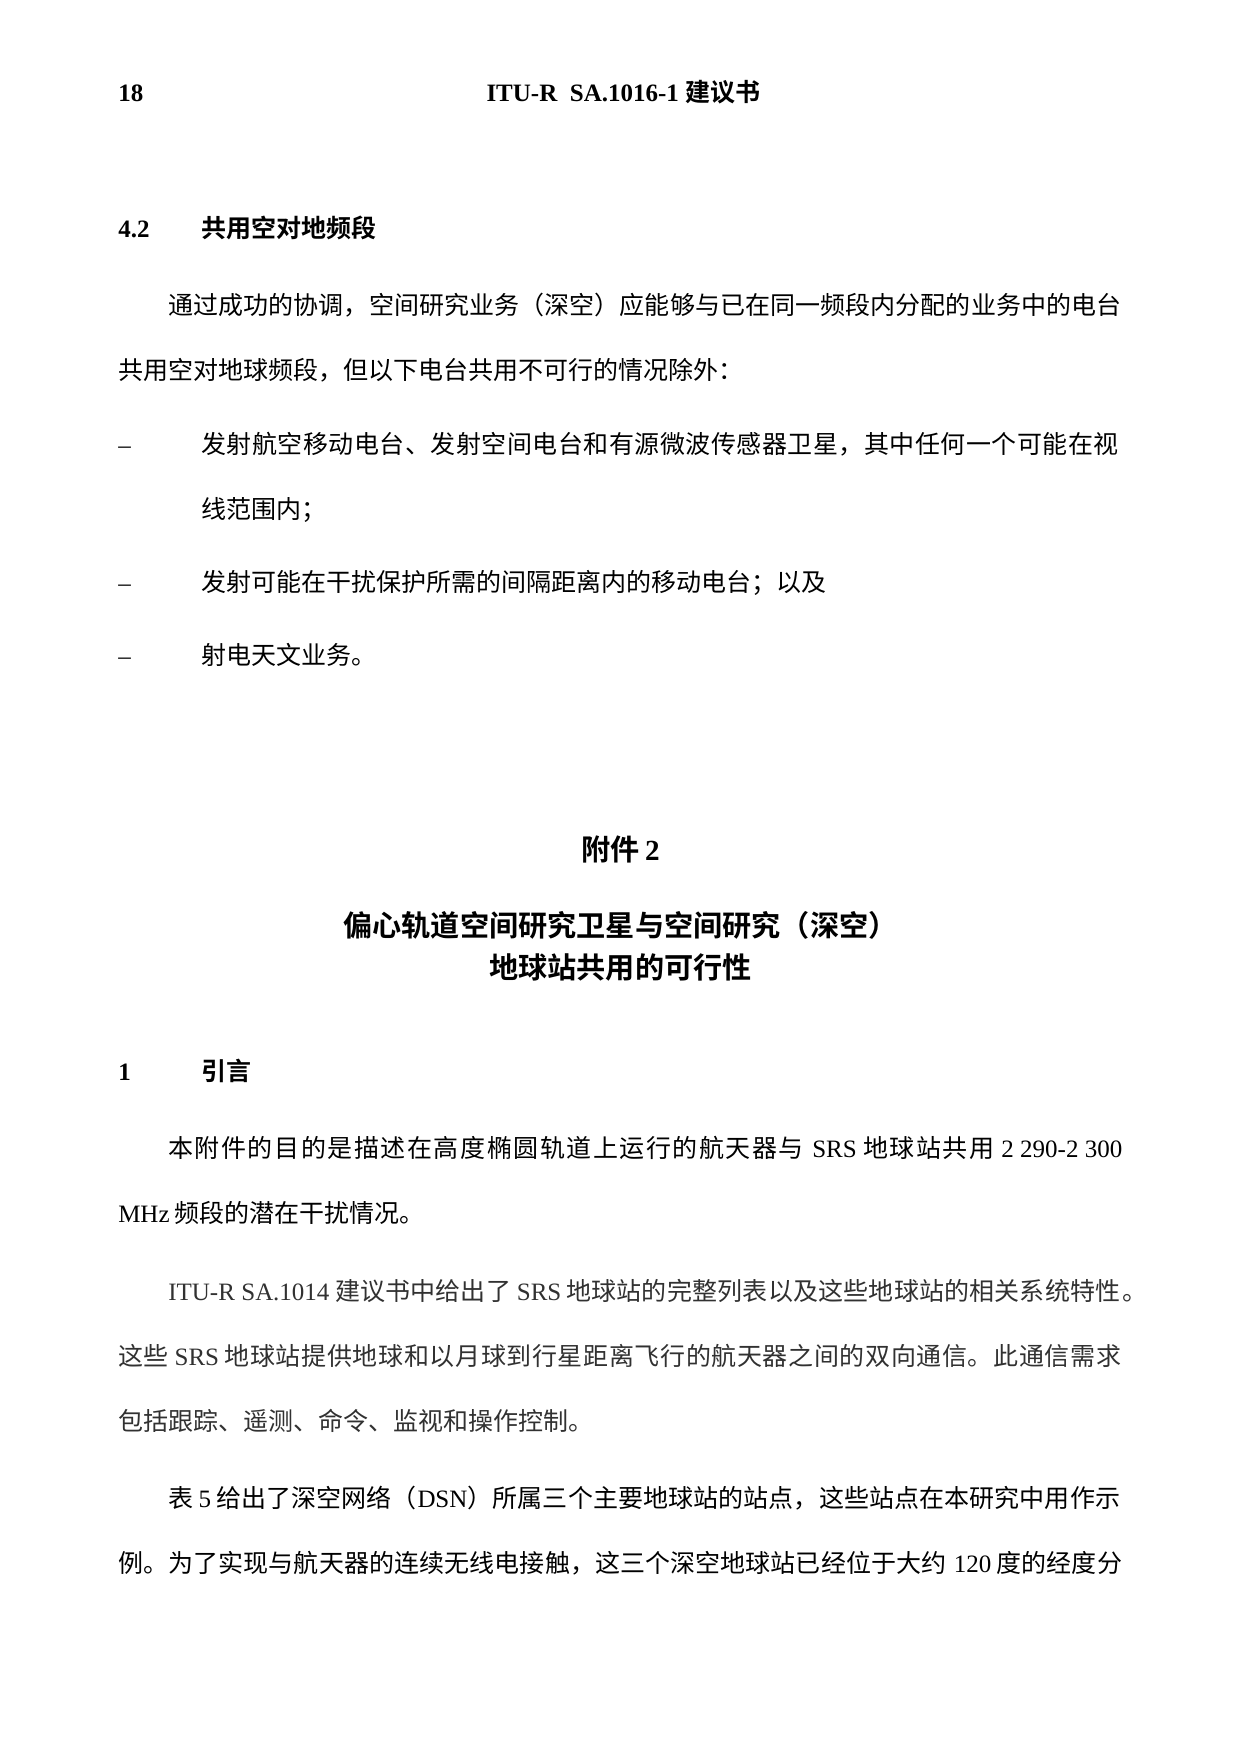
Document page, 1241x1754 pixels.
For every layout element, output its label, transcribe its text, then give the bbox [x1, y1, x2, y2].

subtitle 1 引言 [118, 1037, 1122, 1102]
text ITU-R SA.1014建议书中给出了SRS地球站的完整列表以及这些地球站的相关系统特性。这些SRS地球站提供地球和以月球到行星距离飞行的航天器之间的双向通信。此通信需求包括跟踪、遥测、命令、监视和操作控制。 [118, 1257, 1122, 1452]
text – 射电天文业务。 [118, 621, 1122, 686]
text 通过成功的协调，空间研究业务（深空）应能够与已在同一频段内分配的业务中的电台共用空对地球频段，但以下电台共用不可行的情况除外： [118, 271, 1122, 401]
text – 发射可能在干扰保护所需的间隔距离内的移动电台；以及 [118, 548, 1122, 613]
text 本附件的目的是描述在高度椭圆轨道上运行的航天器与SRS地球站共用2 290-2 300 MHz频段的潜在干扰情况。 [118, 1114, 1122, 1244]
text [118, 1464, 1122, 1594]
title 附件2 偏心轨道空间研究卫星与空间研究（深空） 地球站共用的可行性 [118, 826, 1122, 987]
subtitle 4.2 共用空对地频段 [118, 194, 1122, 259]
text – 发射航空移动电台、发射空间电台和有源微波传感器卫星，其中任何一个可能在视线范围内； [118, 410, 1122, 540]
